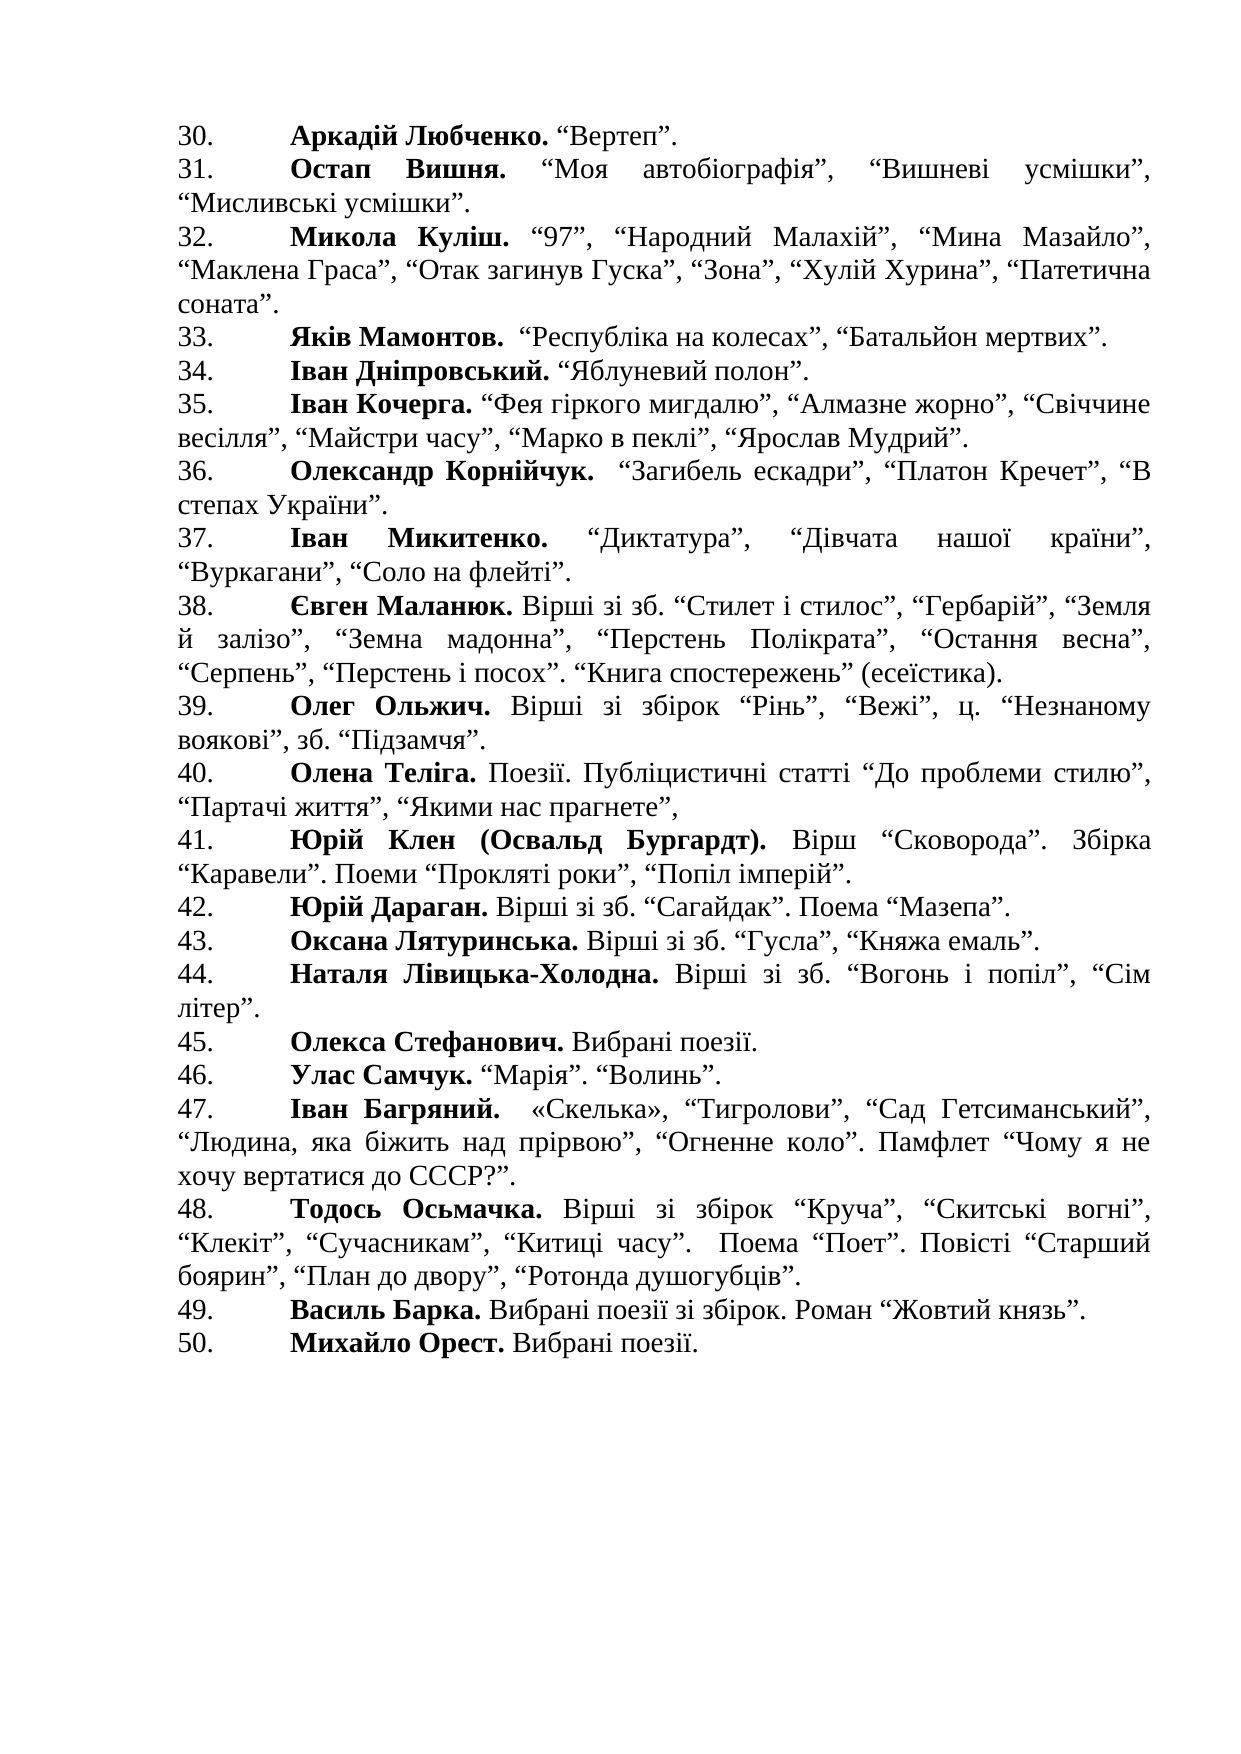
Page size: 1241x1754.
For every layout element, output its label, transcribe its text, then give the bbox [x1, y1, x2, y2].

list Юрій Дараган. Вірші зі зб. “Сагайдак”. Поема “Мазепа”. [177, 889, 1152, 923]
list Олександр Корнійчук. “Загибель ескадри”, “Платон Кречет”, “В степах України”. [177, 453, 1152, 521]
list Улас Самчук. “Марія”. “Волинь”. [177, 1057, 1152, 1091]
list Юрій Клен (Освальд Бургардт). Вірш “Сковорода”. Збірка “Каравели”. Поеми “Прокляті роки”, “Попіл імперій”. [177, 822, 1152, 889]
list Олена Теліга. Поезії. Публіцистичні статті “До проблеми стилю”, “Партачі життя”, “Якими нас прагнете”, [177, 755, 1152, 822]
list Наталя Лівицька-Холодна. Вірші зі зб. “Вогонь і попіл”, “Сім літер”. [177, 957, 1152, 1024]
list Іван Микитенко. “Диктатура”, “Дівчата нашої країни”, “Вуркагани”, “Соло на флейті”. [177, 521, 1152, 588]
list Михайло Орест. Вибрані поезії. [177, 1326, 1152, 1359]
list Оксана Лятуринська. Вірші зі зб. “Гусла”, “Княжа емаль”. [177, 923, 1152, 957]
list Іван Дніпровський. “Яблуневий полон”. [177, 353, 1152, 386]
list Василь Барка. Вибрані поезії зі збірок. Роман “Жовтий князь”. [177, 1292, 1152, 1326]
list Аркадій Любченко. “Вертеп”. [177, 118, 1152, 152]
list Олег Ольжич. Вірші зі збірок “Рінь”, “Вежі”, ц. “Незнаному воякові”, зб. “Підзамчя”. [177, 688, 1152, 755]
list Остап Вишня. “Моя автобіографія”, “Вишневі усмішки”, “Мисливські усмішки”. [177, 152, 1152, 219]
list Тодось Осьмачка. Вірші зі збірок “Круча”, “Скитські вогні”, “Клекіт”, “Сучасникам”, “Китиці часу”. Поема “Поет”. Повісті “Старший боярин”, “План до двору”, “Ротонда душогубців”. [177, 1191, 1152, 1292]
list Євген Маланюк. Вірші зі зб. “Стилет і стилос”, “Гербарій”, “Земля й залізо”, “Земна мадонна”, “Перстень Полікрата”, “Остання весна”, “Серпень”, “Перстень і посох”. “Книга спостережень” (есеїстика). [177, 588, 1152, 688]
list Іван Кочерга. “Фея гіркого мигдалю”, “Алмазне жорно”, “Свіччине весілля”, “Майстри часу”, “Марко в пеклі”, “Ярослав Мудрий”. [177, 386, 1152, 453]
list Микола Куліш. “97”, “Народний Малахій”, “Мина Мазайло”, “Маклена Граса”, “Отак загинув Гуска”, “Зона”, “Хулій Хурина”, “Патетична соната”. [177, 219, 1152, 319]
list Іван Багряний. «Скелька», “Тигролови”, “Сад Гетсиманський”, “Людина, яка біжить над прірвою”, “Огненне коло”. Памфлет “Чому я не хочу вертатися до СССР?”. [177, 1091, 1152, 1191]
list Яків Мамонтов. “Республіка на колесах”, “Батальйон мертвих”. [177, 319, 1152, 353]
list Олекса Стефанович. Вибрані поезії. [177, 1024, 1152, 1057]
